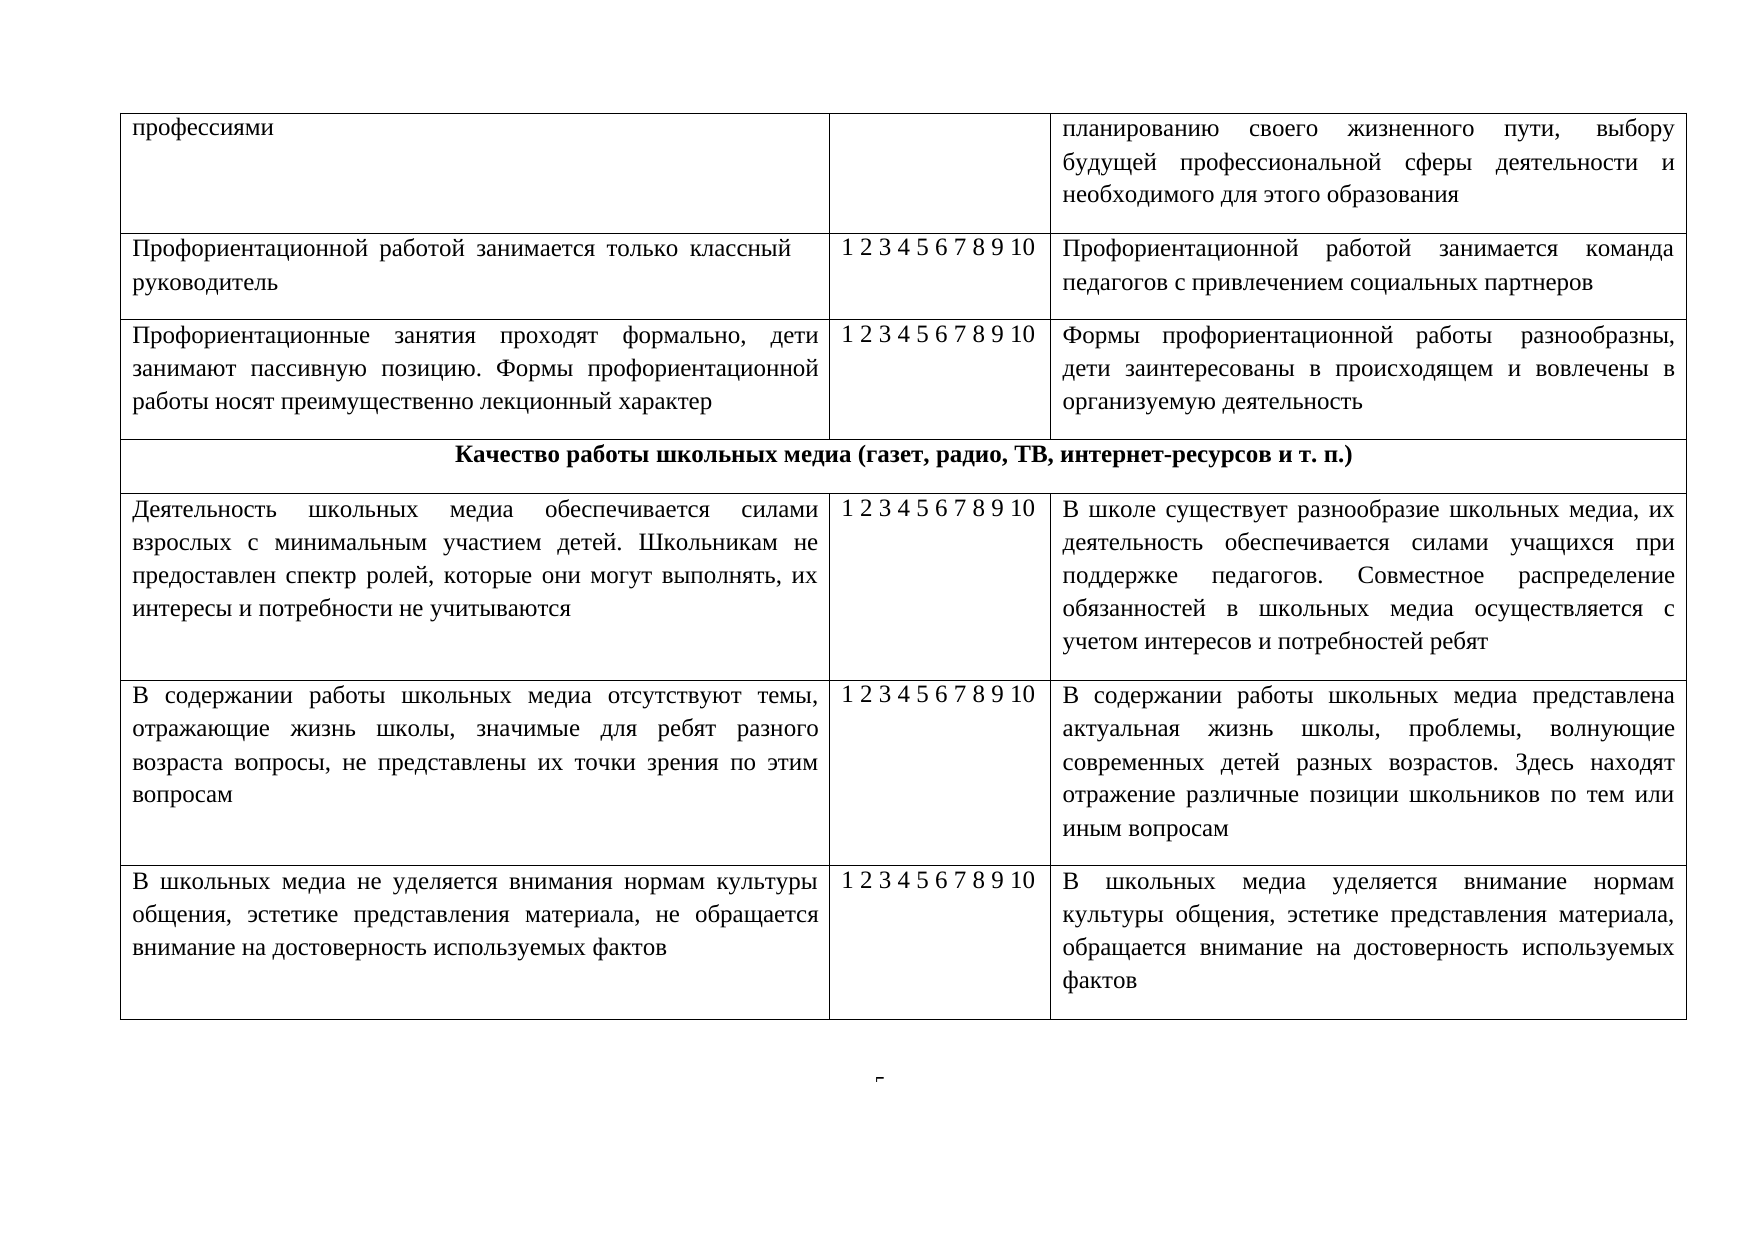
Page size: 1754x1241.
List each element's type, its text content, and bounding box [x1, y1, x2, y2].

table_cell В школе существует разнообразие школьных медиа, их деятельность обеспечивается силами учащихся при поддержке педагогов. Совместное распределение обязанностей в школьных медиа осуществляется с учетом интересов и потребностей ребят [1051, 494, 1686, 679]
table_cell 1 2 3 4 5 6 7 8 9 10 [830, 234, 1050, 319]
table_cell 1 2 3 4 5 6 7 8 9 10 [830, 494, 1050, 679]
table_cell Деятельность школьных медиа обеспечивается силами взрослых с минимальным участием детей. Школьникам не предоставлен спектр ролей, которые они могут выполнять, их интересы и потребности не учитываются [121, 494, 829, 679]
table_cell 1 2 3 4 5 6 7 8 9 10 [830, 866, 1050, 1019]
table_header [830, 114, 1050, 232]
table_header профессиями [121, 114, 829, 232]
table_header планированию своего жизненного пути, выбору будущей профессиональной сферы деятельности и необходимого для этого образования [1051, 114, 1686, 232]
table_cell Профориентационные занятия проходят формально, дети занимают пассивную позицию. Формы профориентационной работы носят преимущественно лекционный характер [121, 320, 829, 439]
table_cell Профориентационной работой занимается только классный руководитель [121, 234, 829, 319]
table_cell 1 2 3 4 5 6 7 8 9 10 [830, 681, 1050, 865]
table_cell Профориентационной работой занимается команда педагогов с привлечением социальных партнеров [1051, 234, 1686, 319]
table_cell Качество работы школьных медиа (газет, радио, ТВ, интернет-ресурсов и т. п.) [121, 440, 1686, 493]
table_cell В школьных медиа уделяется внимание нормам культуры общения, эстетике представления материала, обращается внимание на достоверность используемых фактов [1051, 866, 1686, 1019]
table_cell В содержании работы школьных медиа отсутствуют темы, отражающие жизнь школы, значимые для ребят разного возраста вопросы, не представлены их точки зрения по этим вопросам [121, 681, 829, 865]
table_cell В содержании работы школьных медиа представлена актуальная жизнь школы, проблемы, волнующие современных детей разных возрастов. Здесь находят отражение различные позиции школьников по тем или иным вопросам [1051, 681, 1686, 865]
table_cell 1 2 3 4 5 6 7 8 9 10 [830, 320, 1050, 439]
table_cell Формы профориентационной работы разнообразны, дети заинтересованы в происходящем и вовлечены в организуемую деятельность [1051, 320, 1686, 439]
table_cell В школьных медиа не уделяется внимания нормам культуры общения, эстетике представления материала, не обращается внимание на достоверность используемых фактов [121, 866, 829, 1019]
